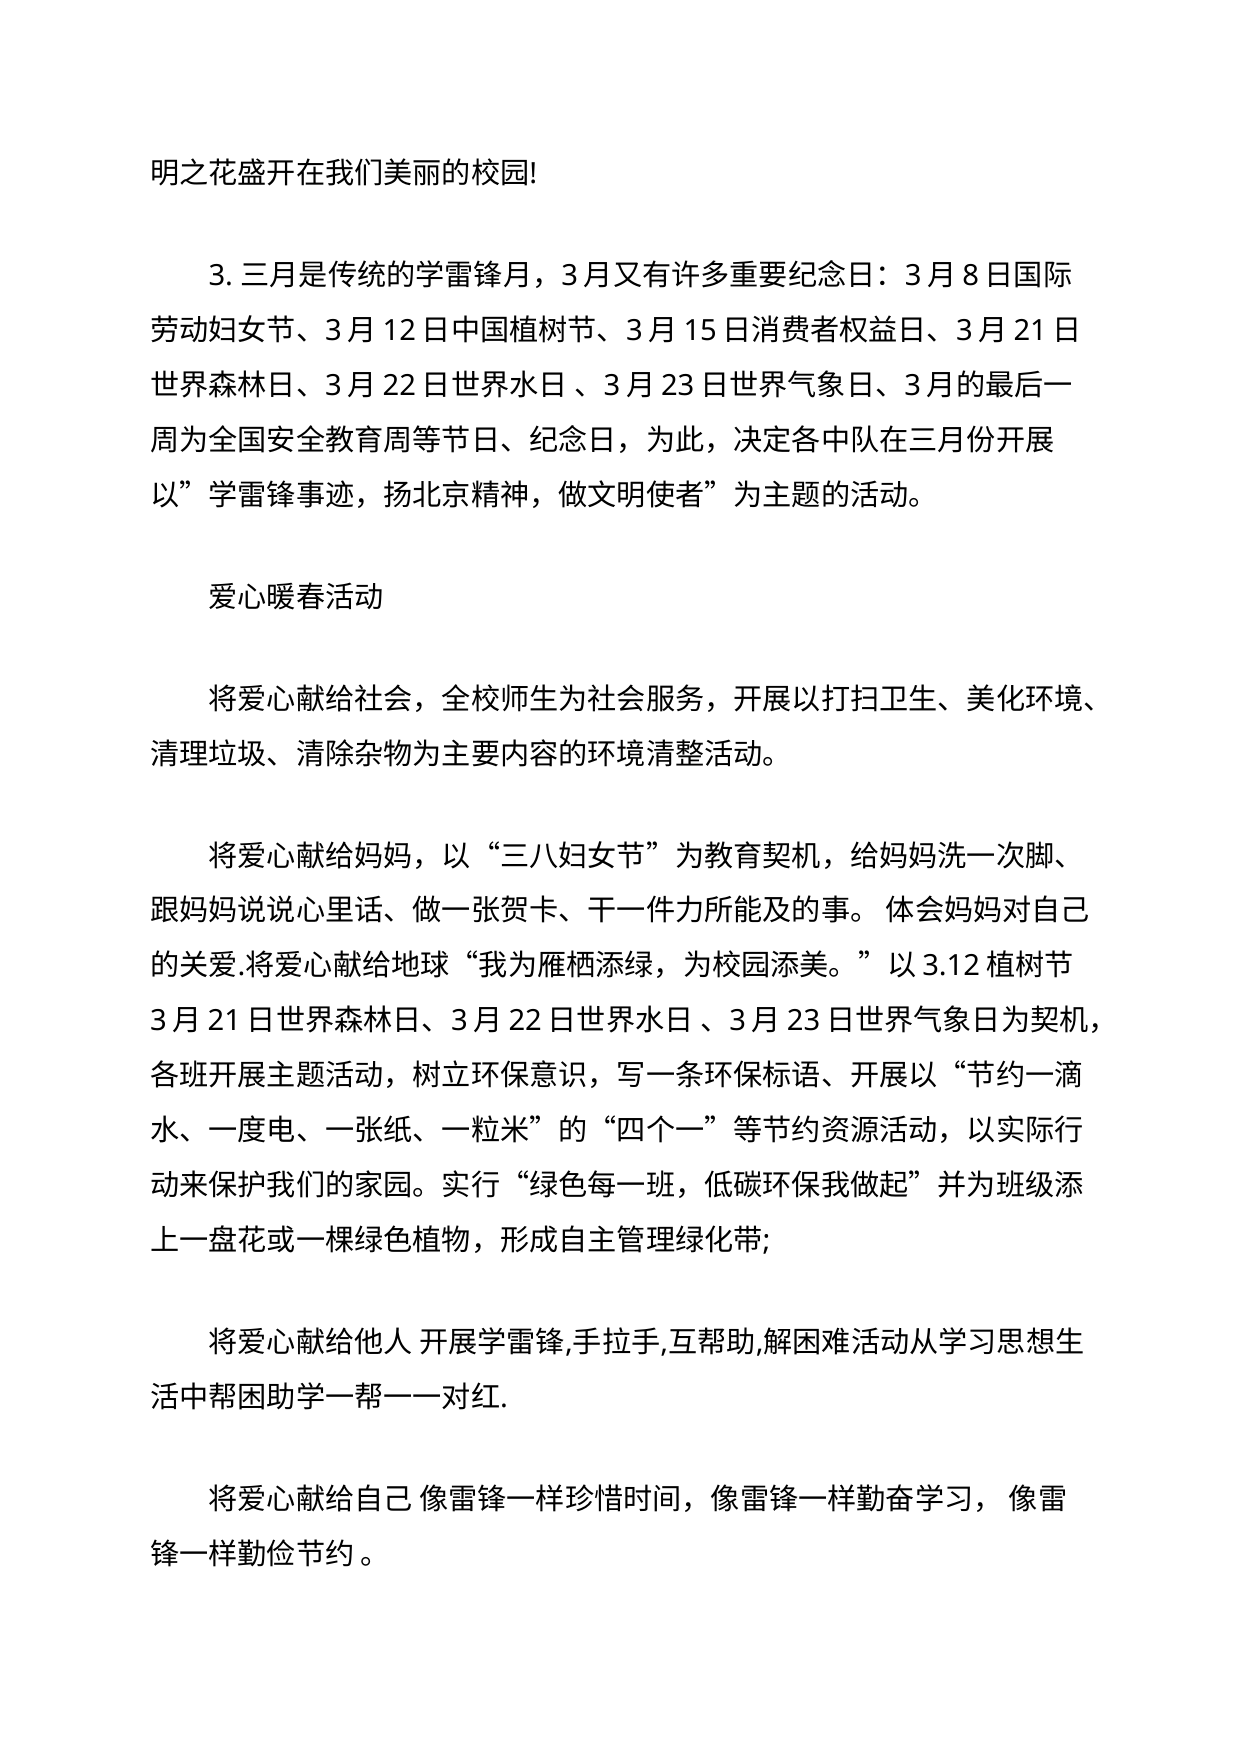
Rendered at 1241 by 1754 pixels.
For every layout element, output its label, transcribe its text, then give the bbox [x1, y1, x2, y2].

text 将爱心献给社会，全校师生为社会服务，开展以打扫卫生、美化环境、清理垃圾、清除杂物为主要内容的环境清整活动。 [150, 675, 1090, 773]
text 3. 三月是传统的学雷锋月，3月又有许多重要纪念日：3月8日国际劳动妇女节、3月12日中国植树节、3月15日消费者权益日、3月21日世界森林日、3月22日世界水日 、3月23日世界气象日、3月的最后一周为全国安全教育周等节日、纪念日，为此，决定各中队在三月份开展以”学雷锋事迹，扬北京精神，做文明使者”为主题的活动。 [150, 252, 1090, 514]
text 将爱心献给自己 像雷锋一样珍惜时间，像雷锋一样勤奋学习， 像雷锋一样勤俭节约 。 [150, 1476, 1090, 1573]
text 将爱心献给他人 开展学雷锋,手拉手,互帮助,解困难活动从学习思想生活中帮困助学一帮一一对红. [150, 1318, 1090, 1416]
text 将爱心献给妈妈，以“三八妇女节”为教育契机，给妈妈洗一次脚、跟妈妈说说心里话、做一张贺卡、干一件力所能及的事。 体会妈妈对自己的关爱.将爱心献给地球“我为雁栖添绿，为校园添美。”以3.12植树节3月21日世界森林日、3月22日世界水日 、3月23日世界气象日为契机，各班开展主题活动，树立环保意识，写一条环保标语、开展以“节约一滴水、一度电、一张纸、一粒米”的“四个一”等节约资源活动，以实际行动来保护我们的家园。实行“绿色每一班，低碳环保我做起”并为班级添上一盘花或一棵绿色植物，形成自主管理绿化带; [150, 832, 1090, 1259]
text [150, 150, 1090, 192]
text 爱心暖春活动 [150, 574, 1090, 616]
